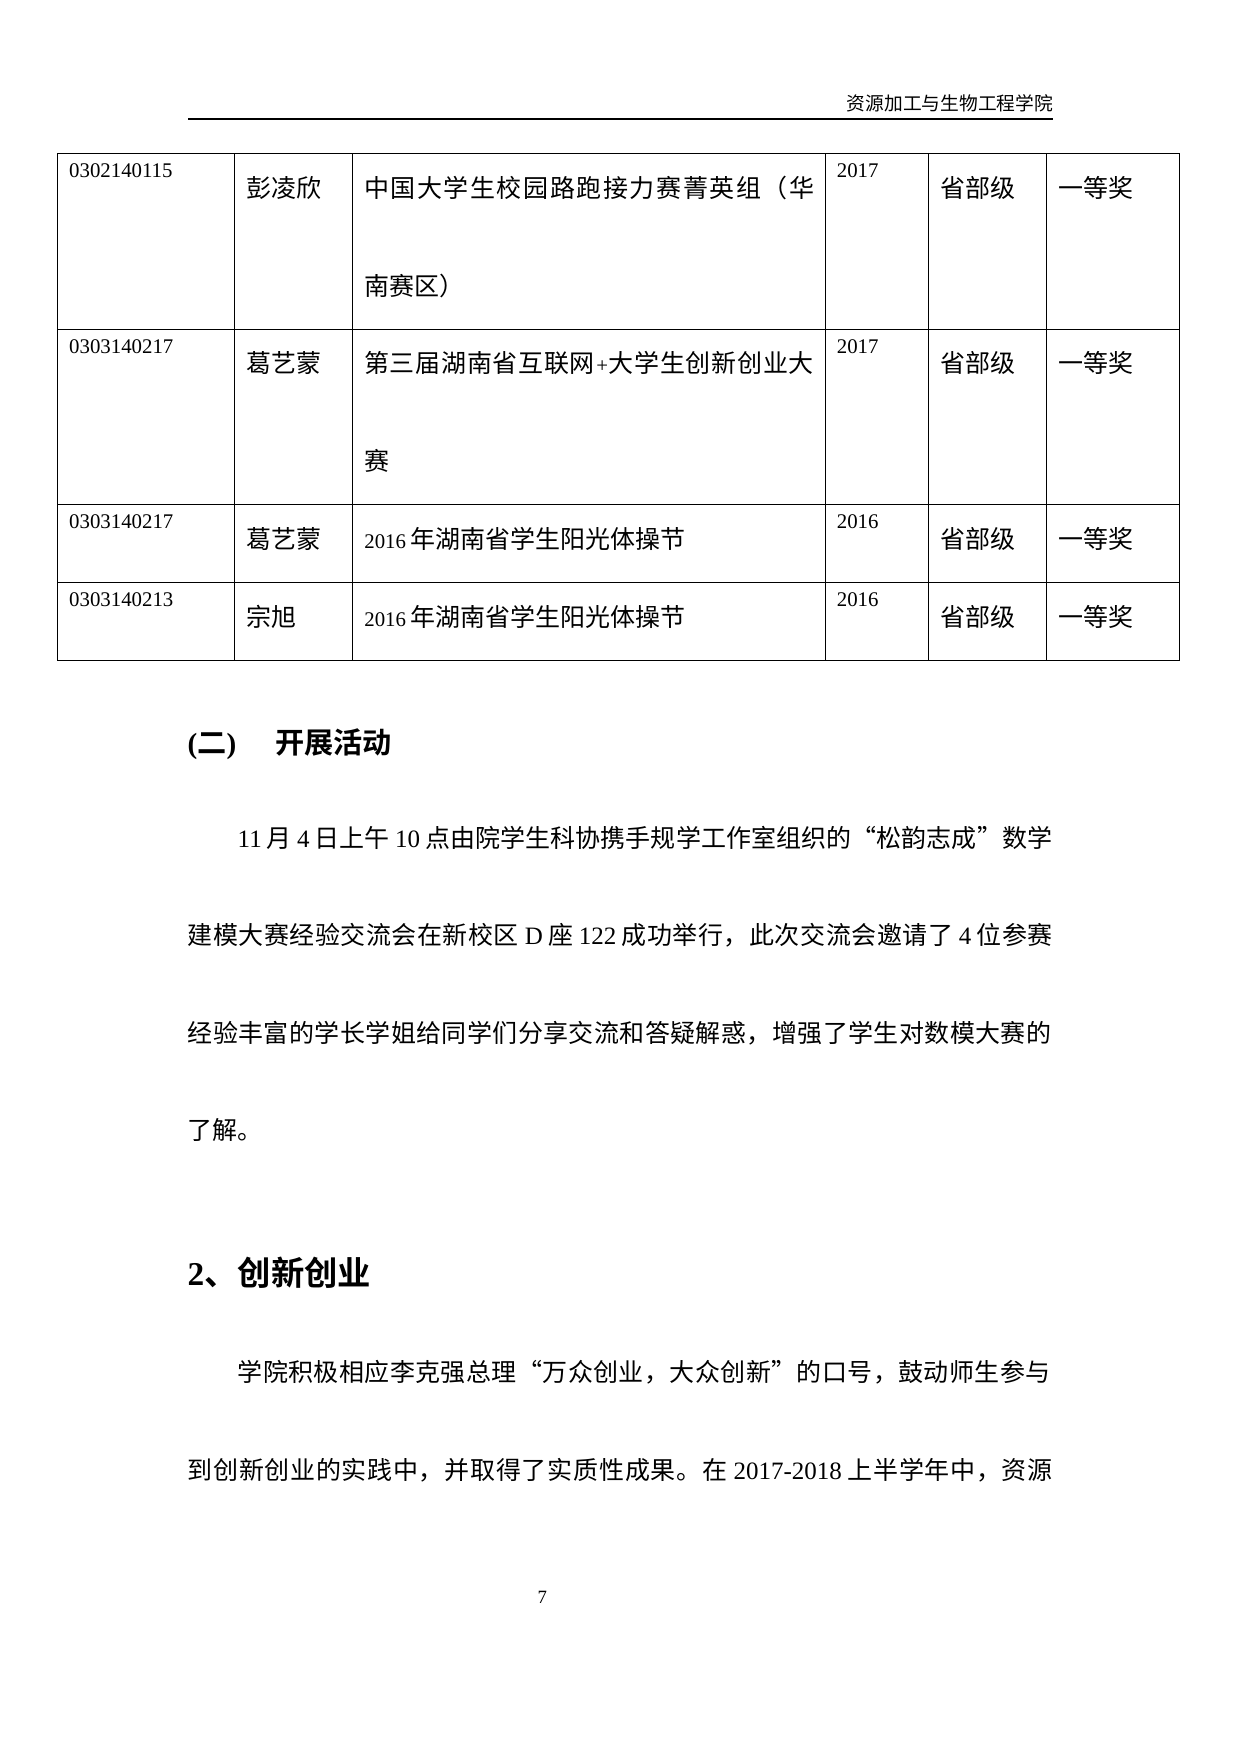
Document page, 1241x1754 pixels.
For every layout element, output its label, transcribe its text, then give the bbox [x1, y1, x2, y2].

table_cell 葛艺蒙 [235, 330, 352, 504]
table_cell 宗旭 [235, 583, 352, 660]
table_cell 0303140217 [58, 505, 234, 582]
table_cell 2016年湖南省学生阳光体操节 [353, 583, 825, 660]
table_cell 彭凌欣 [235, 154, 352, 328]
table_cell 省部级 [929, 330, 1046, 504]
table_cell 2017 [826, 330, 928, 504]
table_cell 2017 [826, 154, 928, 328]
table_cell 一等奖 [1047, 505, 1179, 582]
table_cell 2016年湖南省学生阳光体操节 [353, 505, 825, 582]
table_cell 省部级 [929, 505, 1046, 582]
table_cell 0303140217 [58, 330, 234, 504]
table_cell 省部级 [929, 583, 1046, 660]
table_cell 0302140115 [58, 154, 234, 328]
table_cell 第三届湖南省互联网+大学生创新创业大赛 [353, 330, 825, 504]
table_cell 一等奖 [1047, 330, 1179, 504]
subtitle 开展活动 [187, 708, 1053, 773]
table_cell 一等奖 [1047, 583, 1179, 660]
table_cell 2016 [826, 505, 928, 582]
table_cell 0303140213 [58, 583, 234, 660]
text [187, 1338, 1053, 1501]
table_cell 省部级 [929, 154, 1046, 328]
table_cell 2016 [826, 583, 928, 660]
table_cell 中国大学生校园路跑接力赛菁英组（华南赛区） [353, 154, 825, 328]
table_cell 一等奖 [1047, 154, 1179, 328]
table_cell 葛艺蒙 [235, 505, 352, 582]
subtitle 2、创新创业 [187, 1239, 1053, 1304]
text 11月4日上午10点由院学生科协携手规学工作室组织的“松韵志成”数学建模大赛经验交流会在新校区D座122成功举行，此次交流会邀请了4位参赛经验丰富的学长学姐给同学们分享交流和答疑解惑，增强了学生对数模大赛的了解。 [187, 804, 1053, 1161]
